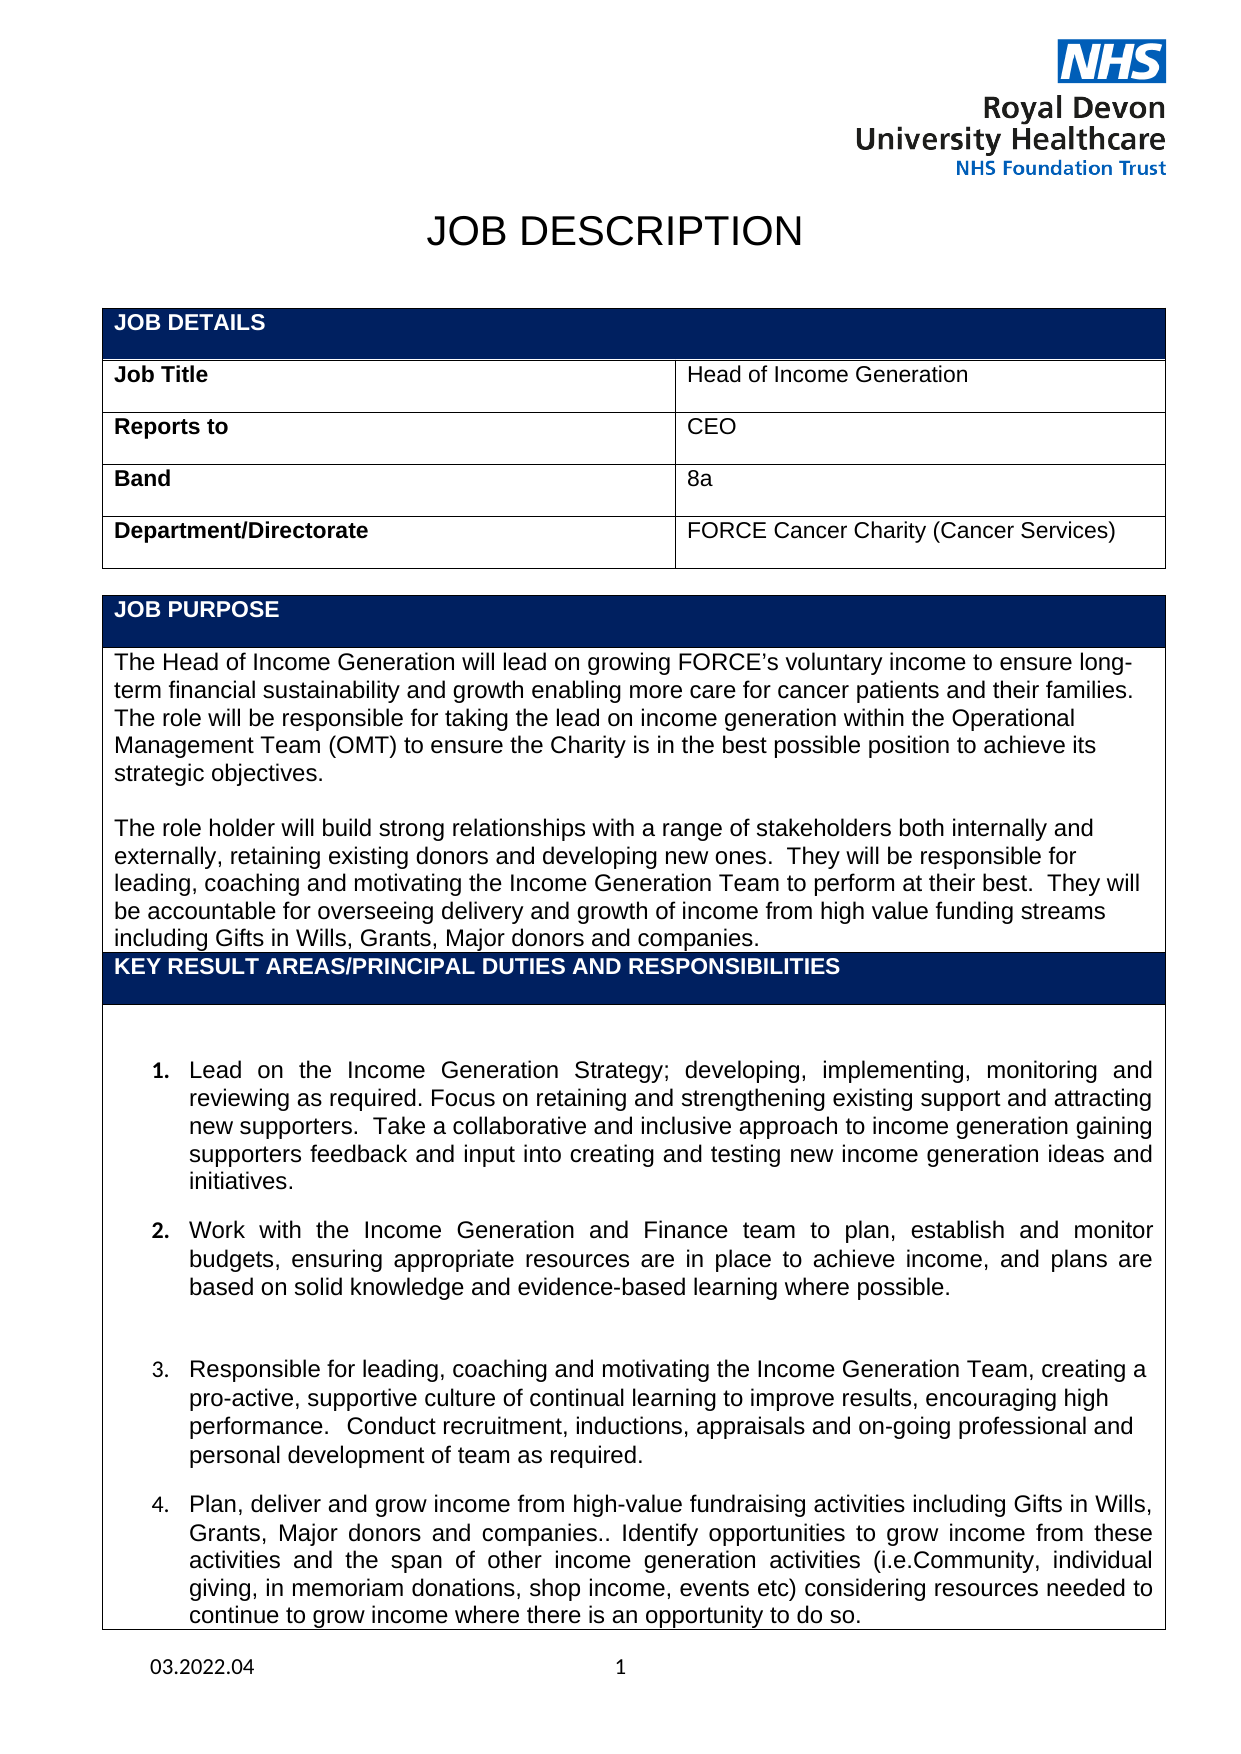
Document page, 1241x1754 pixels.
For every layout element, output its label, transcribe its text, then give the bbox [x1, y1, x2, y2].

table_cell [103, 1005, 1165, 1629]
table_cell The Head of Income Generation will lead on growing FORCE’s voluntary income to ensure long-term financial sustainability and growth enabling more care for cancer patients and their families. The role will be responsible for taking the lead on income generation within the Operational Management Team (OMT) to ensure the Charity is in the best possible position to achieve its strategic objectives. The role holder will build strong relationships with a range of stakeholders both internally and externally, retaining existing donors and developing new ones. They will be responsible for leading, coaching and motivating the Income Generation Team to perform at their best. They will be accountable for overseeing delivery and growth of income from high value funding streams including Gifts in Wills, Grants, Major donors and companies. [103, 648, 1165, 952]
picture [837, 39, 1175, 180]
table_cell FORCE Cancer Charity (Cancer Services) [676, 517, 1165, 568]
table_cell Job Title [103, 361, 675, 412]
table_header JOB DETAILS [103, 309, 1165, 359]
table_cell Head of Income Generation [676, 361, 1165, 412]
table_cell Reports to [103, 413, 675, 464]
text JOB DESCRIPTION [91, 207, 1139, 255]
table_cell Band [103, 465, 675, 516]
table_cell Department/Directorate [103, 517, 675, 568]
table_cell KEY RESULT AREAS/PRINCIPAL DUTIES AND RESPONSIBILITIES [103, 953, 1165, 1004]
table_cell 8a [676, 465, 1165, 516]
table_header JOB PURPOSE [103, 596, 1165, 647]
table_cell CEO [676, 413, 1165, 464]
